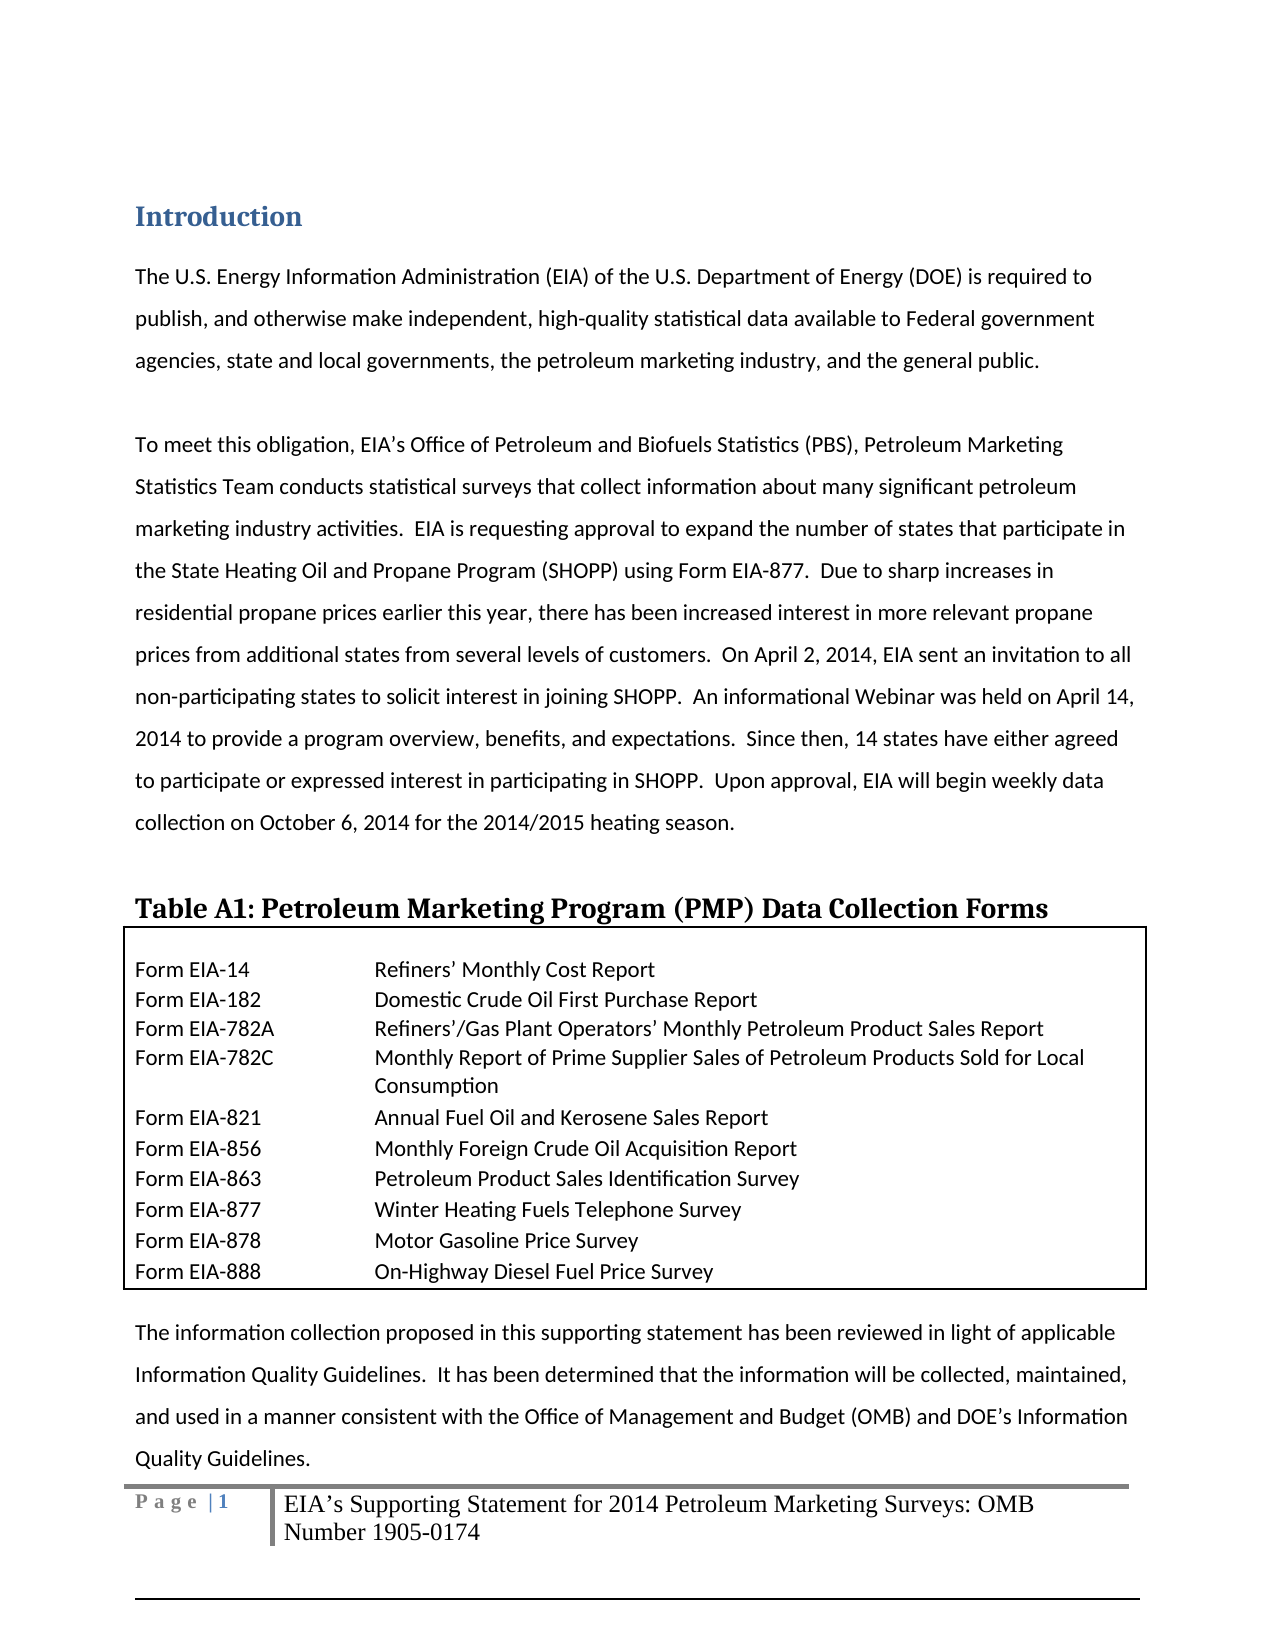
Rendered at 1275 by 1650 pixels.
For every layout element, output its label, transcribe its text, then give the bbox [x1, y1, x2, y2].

table_cell Annual Fuel Oil and Kerosene Sales Report [363, 1103, 1145, 1134]
text To meet this obligation, EIA’s Office of Petroleum and Biofuels Statistics (PBS), Petroleum Marketing Statistics Team conducts statistical surveys that collect information about many significant petroleum marketing industry activities. EIA is requesting approval to expand the number of states that participate in the State Heating Oil and Propane Program (SHOPP) using Form EIA-877. Due to sharp increases in residential propane prices earlier this year, there has been increased interest in more relevant propane prices from additional states from several levels of customers. On April 2, 2014, EIA sent an invitation to all non-participating states to solicit interest in joining SHOPP. An informational Webinar was held on April 14, 2014 to provide a program overview, benefits, and expectations. Since then, 14 states have either agreed to participate or expressed interest in participating in SHOPP. Upon approval, EIA will begin weekly data collection on October 6, 2014 for the 2014/2015 heating season. [135, 430, 1140, 836]
table_cell Winter Heating Fuels Telephone Survey [363, 1195, 1145, 1226]
table_cell Form EIA-821 [125, 1103, 363, 1134]
table_cell Form EIA-878 [125, 1226, 363, 1257]
table_cell Form EIA-877 [125, 1195, 363, 1226]
table_header Form EIA-14 [125, 928, 363, 986]
table_cell Form EIA-863 [125, 1165, 363, 1195]
table_cell Form EIA-782A [125, 1014, 363, 1043]
table_cell Form EIA-182 [125, 986, 363, 1014]
table_cell Domestic Crude Oil First Purchase Report [363, 986, 1145, 1014]
table_cell Form EIA-856 [125, 1134, 363, 1164]
table_cell On-Highway Diesel Fuel Price Survey [363, 1257, 1145, 1288]
table_cell Petroleum Product Sales Identification Survey [363, 1165, 1145, 1195]
table_cell Form EIA-782C [125, 1043, 363, 1103]
text The information collection proposed in this supporting statement has been reviewed in light of applicable Information Quality Guidelines. It has been determined that the information will be collected, maintained, and used in a manner consistent with the Office of Management and Budget (OMB) and DOE’s Information Quality Guidelines. [135, 1318, 1140, 1472]
table_cell Motor Gasoline Price Survey [363, 1226, 1145, 1257]
table_cell Monthly Report of Prime Supplier Sales of Petroleum Products Sold for Local Consumption [363, 1043, 1145, 1103]
table_header Refiners’ Monthly Cost Report [363, 928, 1145, 986]
table_cell Form EIA-888 [125, 1257, 363, 1288]
table_cell Refiners’/Gas Plant Operators’ Monthly Petroleum Product Sales Report [363, 1014, 1145, 1043]
text The U.S. Energy Information Administration (EIA) of the U.S. Department of Energy (DOE) is required to publish, and otherwise make independent, high-quality statistical data available to Federal government agencies, state and local governments, the petroleum marketing industry, and the general public. [135, 262, 1140, 374]
subtitle Introduction [135, 200, 1140, 233]
table_cell Monthly Foreign Crude Oil Acquisition Report [363, 1134, 1145, 1164]
text Table A1: Petroleum Marketing Program (PMP) Data Collection Forms [135, 892, 1140, 926]
